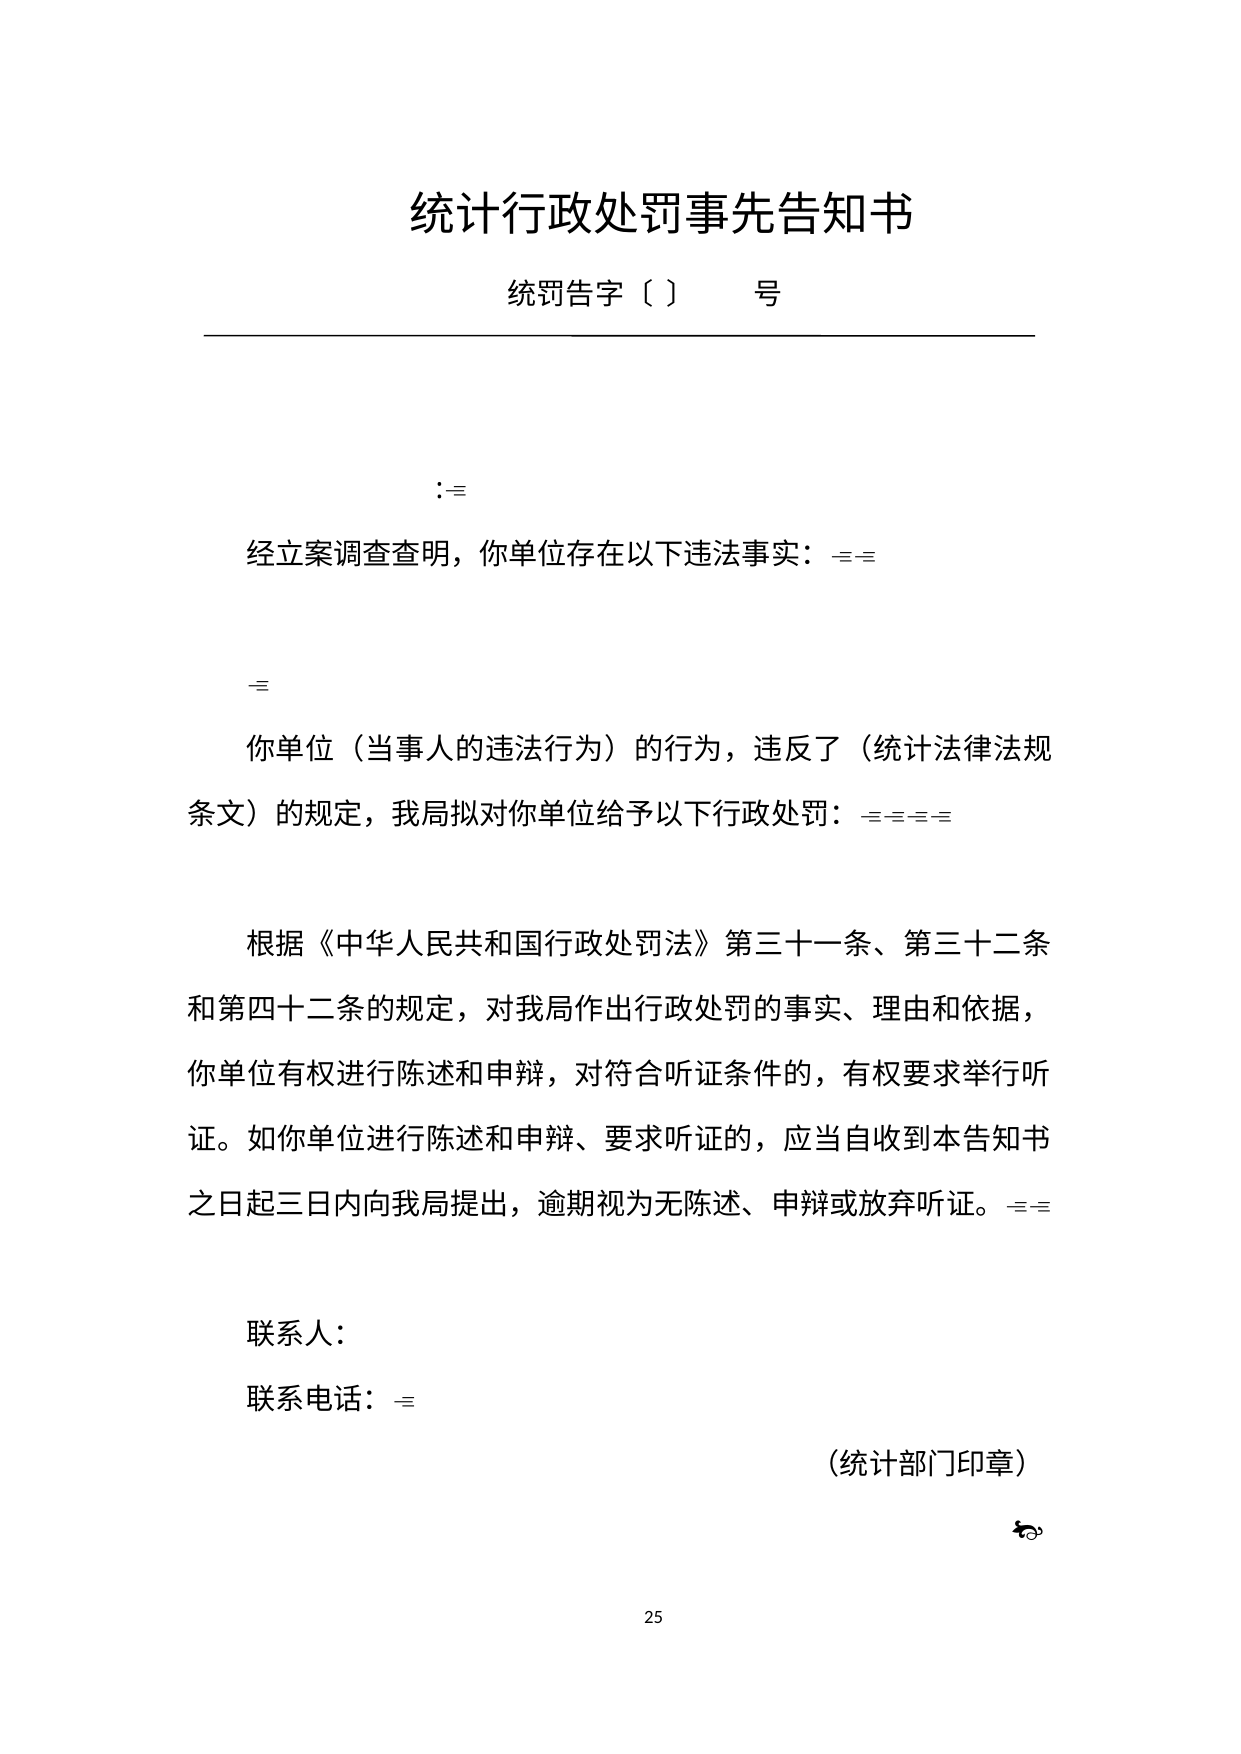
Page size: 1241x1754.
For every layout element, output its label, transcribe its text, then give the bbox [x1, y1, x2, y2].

text  [187, 649, 1053, 714]
text 联系电话： [187, 1364, 1044, 1429]
text 联系人： [187, 1299, 1044, 1364]
text 统罚告字〔 〕 号 [187, 259, 1044, 324]
text 统计行政处罚事先告知书 [187, 162, 1044, 259]
text 根据《中华人民共和国行政处罚法》第三十一条、第三十二条和第四十二条的规定，对我局作出行政处罚的事实、理由和依据，你单位有权进行陈述和申辩，对符合听证条件的，有权要求举行听证。如你单位进行陈述和申辩、要求听证的，应当自收到本告知书之日起三日内向我局提出，逾期视为无陈述、申辩或放弃听证。 [187, 909, 1053, 1234]
text 经立案调查查明，你单位存在以下违法事实： [187, 519, 1053, 584]
text （统计部门印章） [187, 1429, 1044, 1559]
text 你单位（当事人的违法行为）的行为，违反了（统计法律法规条文）的规定，我局拟对你单位给予以下行政处罚： [187, 714, 1053, 844]
text : [187, 454, 1044, 519]
